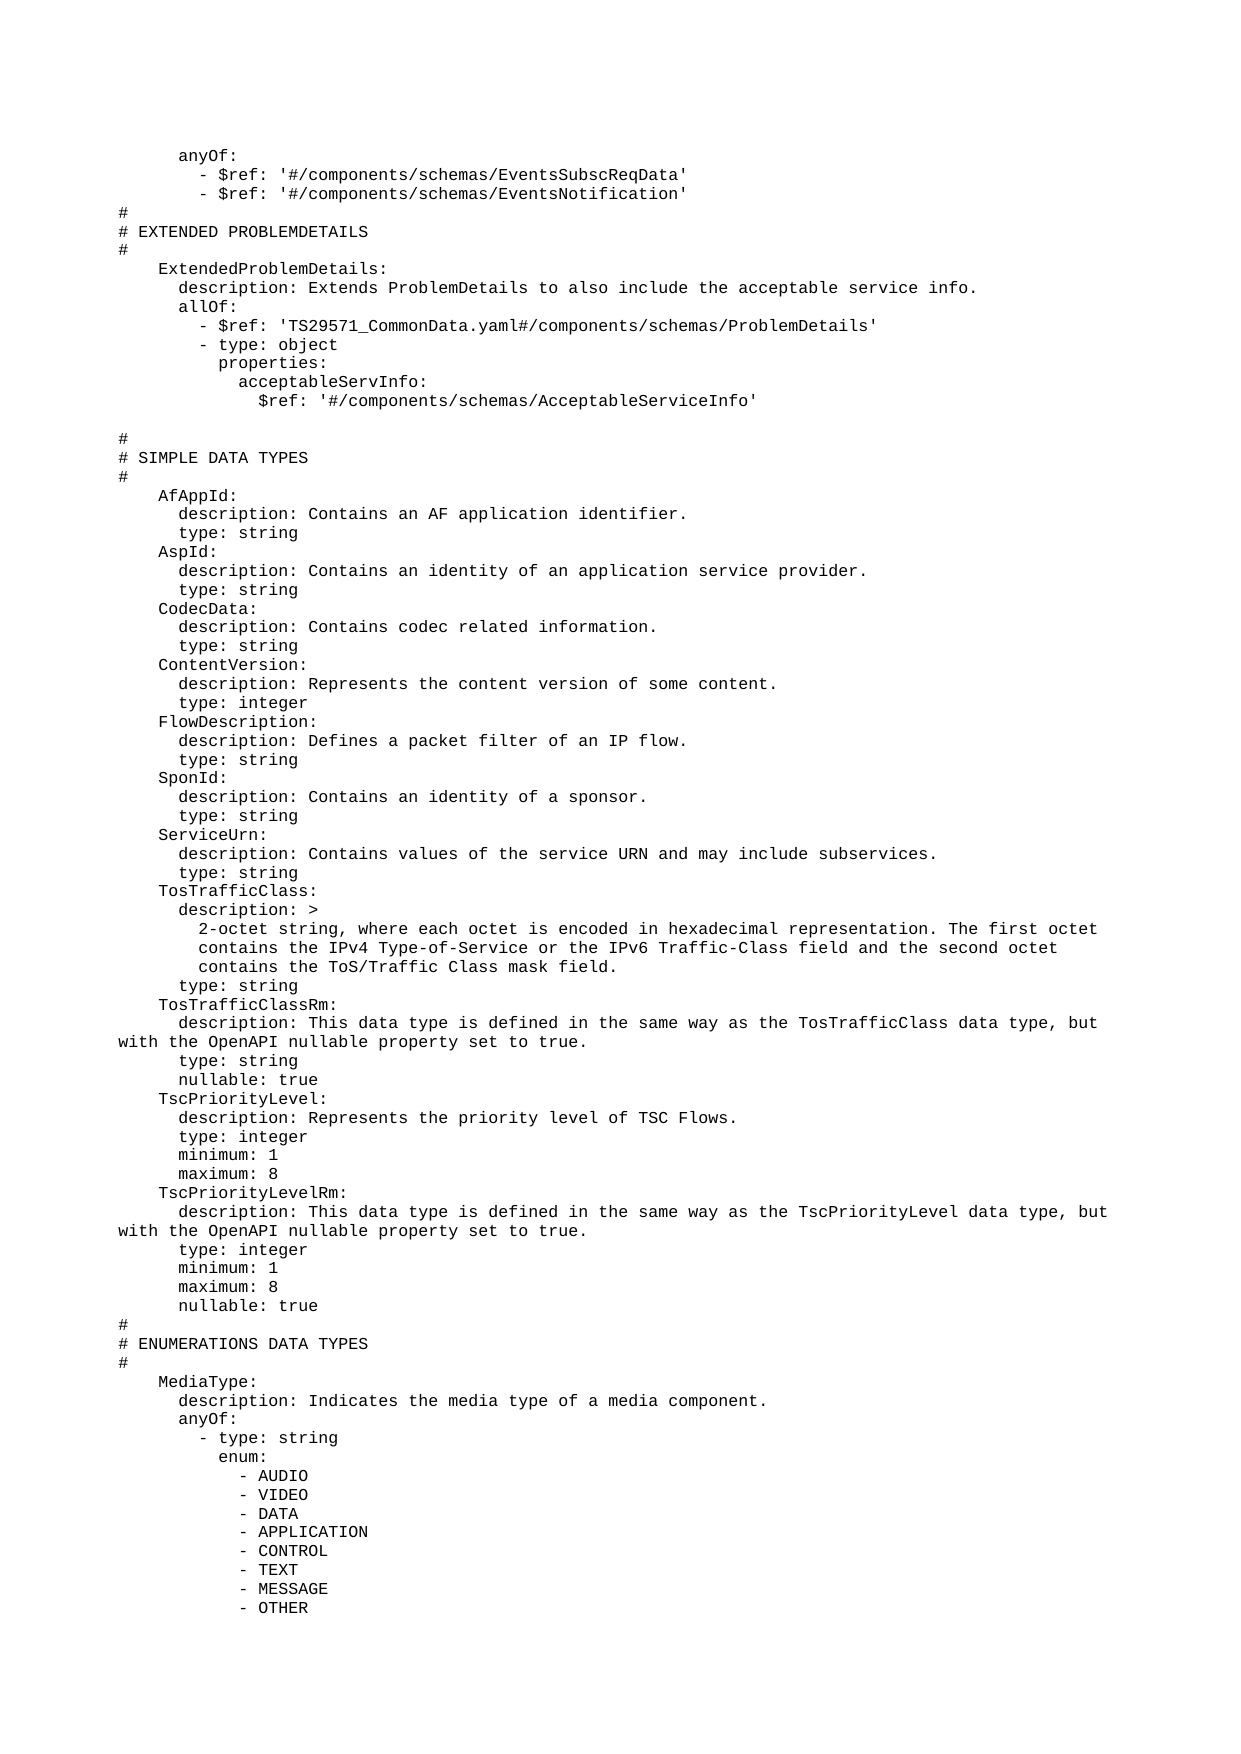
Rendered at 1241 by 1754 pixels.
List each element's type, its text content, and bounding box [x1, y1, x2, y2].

text ContentVersion: [118, 657, 1122, 676]
text - type: string [118, 1430, 1122, 1449]
text - type: object [118, 336, 1122, 355]
text # [118, 1354, 1122, 1373]
text type: string [118, 1053, 1122, 1072]
text type: integer [118, 694, 1122, 713]
text contains the IPv4 Type-of-Service or the IPv6 Traffic-Class field and the second octet [118, 939, 1122, 958]
text # [118, 204, 1122, 223]
text description: Contains an identity of an application service provider. [118, 562, 1122, 581]
text description: Indicates the media type of a media component. [118, 1392, 1122, 1411]
text description: Extends ProblemDetails to also include the acceptable service info. [118, 280, 1122, 298]
text TosTrafficClassRm: [118, 996, 1122, 1015]
text FlowDescription: [118, 713, 1122, 732]
text CodecData: [118, 600, 1122, 619]
text # ENUMERATIONS DATA TYPES [118, 1336, 1122, 1354]
text - TEXT [118, 1562, 1122, 1581]
text minimum: 1 [118, 1260, 1122, 1279]
text # SIMPLE DATA TYPES [118, 449, 1122, 468]
text maximum: 8 [118, 1166, 1122, 1185]
text description: Contains an AF application identifier. [118, 506, 1122, 525]
text # [118, 1317, 1122, 1336]
text # EXTENDED PROBLEMDETAILS [118, 223, 1122, 242]
text type: string [118, 581, 1122, 600]
text - DATA [118, 1505, 1122, 1524]
text # [118, 431, 1122, 449]
text description: Represents the priority level of TSC Flows. [118, 1109, 1122, 1128]
text AfAppId: [118, 487, 1122, 506]
text description: Represents the content version of some content. [118, 676, 1122, 694]
text enum: [118, 1449, 1122, 1467]
text SponId: [118, 770, 1122, 789]
text type: string [118, 751, 1122, 770]
text contains the ToS/Traffic Class mask field. [118, 958, 1122, 977]
text ExtendedProblemDetails: [118, 261, 1122, 280]
text - CONTROL [118, 1543, 1122, 1562]
text TscPriorityLevelRm: [118, 1185, 1122, 1203]
text $ref: '#/components/schemas/AcceptableServiceInfo' [118, 393, 1122, 412]
text maximum: 8 [118, 1279, 1122, 1298]
text - OTHER [118, 1599, 1122, 1618]
text allOf: [118, 298, 1122, 317]
text - MESSAGE [118, 1581, 1122, 1599]
text properties: [118, 355, 1122, 374]
text ServiceUrn: [118, 826, 1122, 845]
text type: string [118, 525, 1122, 544]
text type: string [118, 638, 1122, 657]
text - $ref: '#/components/schemas/EventsSubscReqData' [118, 167, 1122, 185]
text - AUDIO [118, 1467, 1122, 1486]
text TosTrafficClass: [118, 883, 1122, 902]
text nullable: true [118, 1298, 1122, 1317]
text description: Contains values of the service URN and may include subservices. [118, 845, 1122, 864]
text type: integer [118, 1241, 1122, 1260]
text anyOf: [118, 148, 1122, 167]
text 2-octet string, where each octet is encoded in hexadecimal representation. The first octet [118, 921, 1122, 939]
text - $ref: '#/components/schemas/EventsNotification' [118, 185, 1122, 204]
text type: string [118, 864, 1122, 883]
text TscPriorityLevel: [118, 1090, 1122, 1109]
text description: Contains an identity of a sponsor. [118, 789, 1122, 808]
text anyOf: [118, 1411, 1122, 1430]
text # [118, 242, 1122, 261]
text # [118, 468, 1122, 487]
text type: string [118, 808, 1122, 826]
text description: This data type is defined in the same way as the TscPriorityLevel data type, but with the OpenAPI nullable property set to true. [118, 1203, 1122, 1241]
text nullable: true [118, 1072, 1122, 1090]
text minimum: 1 [118, 1147, 1122, 1166]
text description: Contains codec related information. [118, 619, 1122, 638]
text type: integer [118, 1128, 1122, 1147]
text MediaType: [118, 1373, 1122, 1392]
text - APPLICATION [118, 1524, 1122, 1543]
text acceptableServInfo: [118, 374, 1122, 393]
text - VIDEO [118, 1486, 1122, 1505]
text description: Defines a packet filter of an IP flow. [118, 732, 1122, 751]
text - $ref: 'TS29571_CommonData.yaml#/components/schemas/ProblemDetails' [118, 317, 1122, 336]
text description: This data type is defined in the same way as the TosTrafficClass data type, but with the OpenAPI nullable property set to true. [118, 1015, 1122, 1053]
text type: string [118, 977, 1122, 996]
text description: > [118, 902, 1122, 921]
text AspId: [118, 544, 1122, 562]
